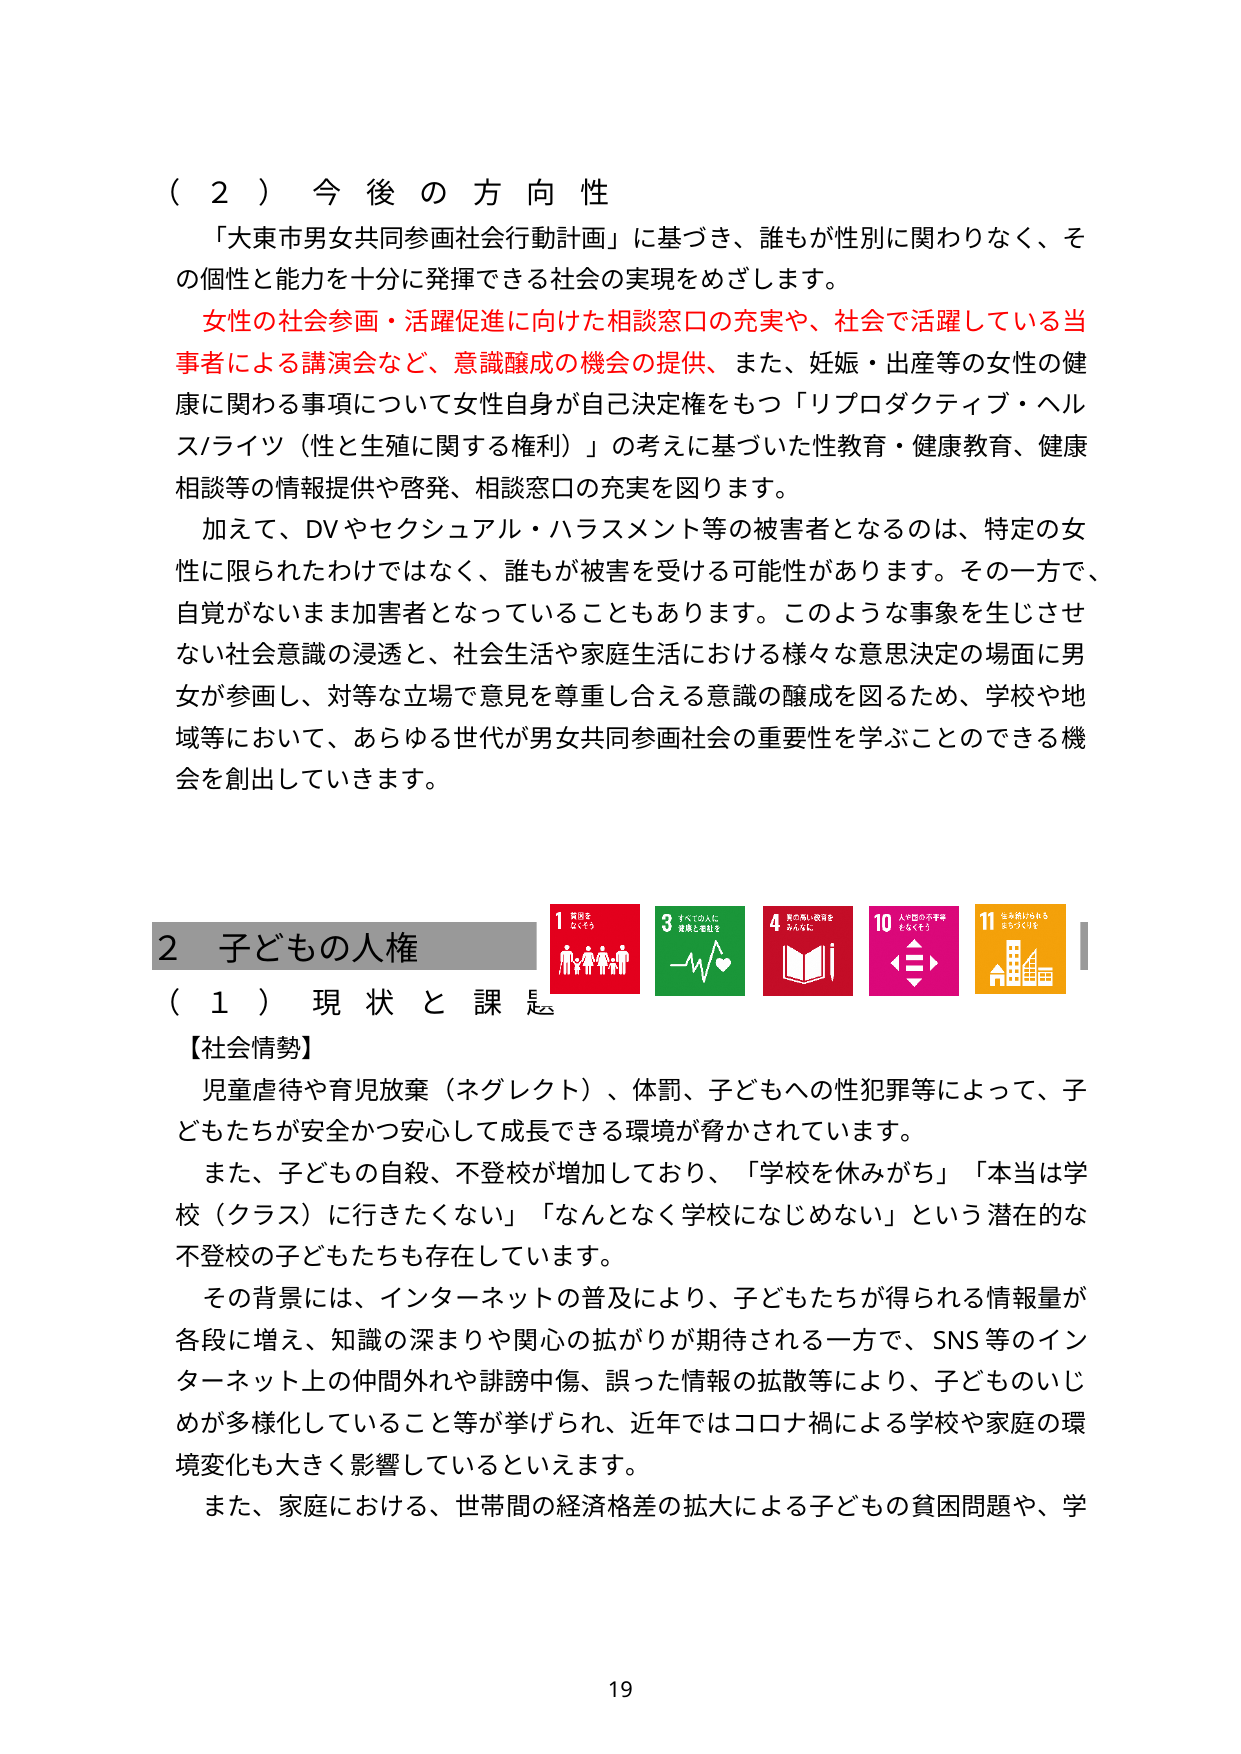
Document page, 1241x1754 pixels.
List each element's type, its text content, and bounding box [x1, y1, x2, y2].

picture [550, 904, 640, 994]
text 加えて、DVやセクシュアル・ハラスメント等の被害者となるのは、特定の女性に限られたわけではなく、誰もが被害を受ける可能性があります。その一方で、自覚がないまま加害者となっていることもあります。このような事象を生じさせない社会意識の浸透と、社会生活や家庭生活における様々な意思決定の場面に男女が参画し、対等な立場で意見を尊重し合える意識の醸成を図るため、学校や地域等において、あらゆる世代が男女共同参画社会の重要性を学ぶことのできる機会を創出していきます。 [175, 505, 1088, 797]
text 「大東市男女共同参画社会行動計画」に基づき、誰もが性別に関わりなく、その個性と能力を十分に発揮できる社会の実現をめざします。 [175, 214, 1088, 297]
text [175, 1482, 1088, 1524]
picture [655, 906, 745, 996]
text 女性の社会参画・活躍促進に向けた相談窓口の充実や、社会で活躍している当事者による講演会など、意識醸成の機会の提供、また、妊娠・出産等の女性の健康に関わる事項について女性自身が自己決定権をもつ「リプロダクティブ・ヘルス/ライツ（性と生殖に関する権利）」の考えに基づいた性教育・健康教育、健康相談等の情報提供や啓発、相談窓口の充実を図ります。 [175, 297, 1088, 505]
text その背景には、インターネットの普及により、子どもたちが得られる情報量が各段に増え、知識の深まりや関心の拡がりが期待される一方で、SNS等のインターネット上の仲間外れや誹謗中傷、誤った情報の拡散等により、子どものいじめが多様化していること等が挙げられ、近年ではコロナ禍による学校や家庭の環境変化も大きく影響しているといえます。 [175, 1274, 1088, 1482]
picture [869, 906, 959, 996]
picture [975, 904, 1066, 994]
picture [763, 906, 853, 996]
text また、子どもの自殺、不登校が増加しており、「学校を休みがち」「本当は学校（クラス）に行きたくない」「なんとなく学校になじめない」という潜在的な不登校の子どもたちも存在しています。 [175, 1149, 1088, 1274]
subtitle （２）今後の方向性 [152, 168, 1088, 214]
text 【社会情勢】 [152, 1024, 1088, 1066]
subtitle （１）現状と課題 [152, 978, 1088, 1024]
text 児童虐待や育児放棄（ネグレクト）、体罰、子どもへの性犯罪等によって、子どもたちが安全かつ安心して成長できる環境が脅かされています。 [175, 1066, 1088, 1149]
subtitle ２ 子どもの人権 [152, 922, 536, 970]
